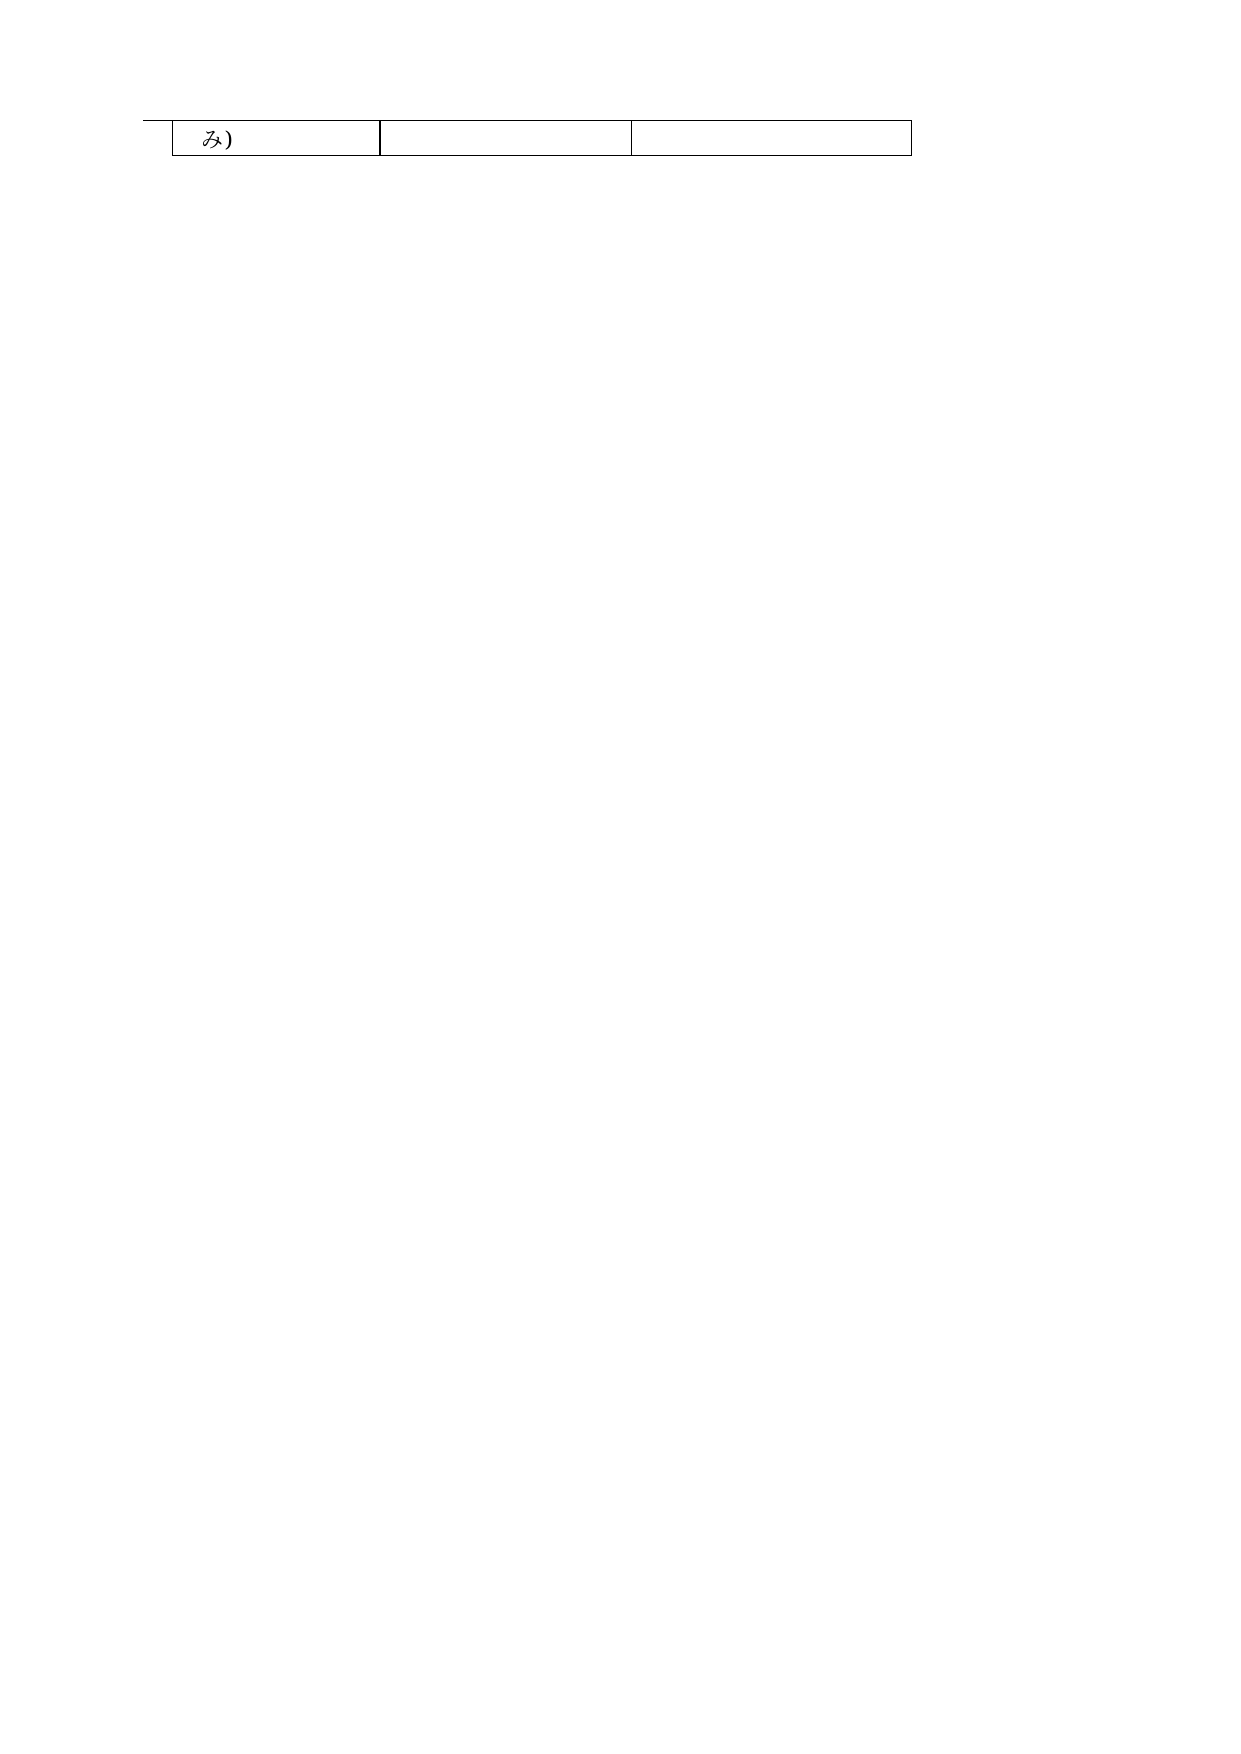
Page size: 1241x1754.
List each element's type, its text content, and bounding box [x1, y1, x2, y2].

table_cell ３年目(見込み) [173, 121, 379, 154]
table_cell [632, 121, 911, 154]
table_cell [381, 121, 631, 154]
